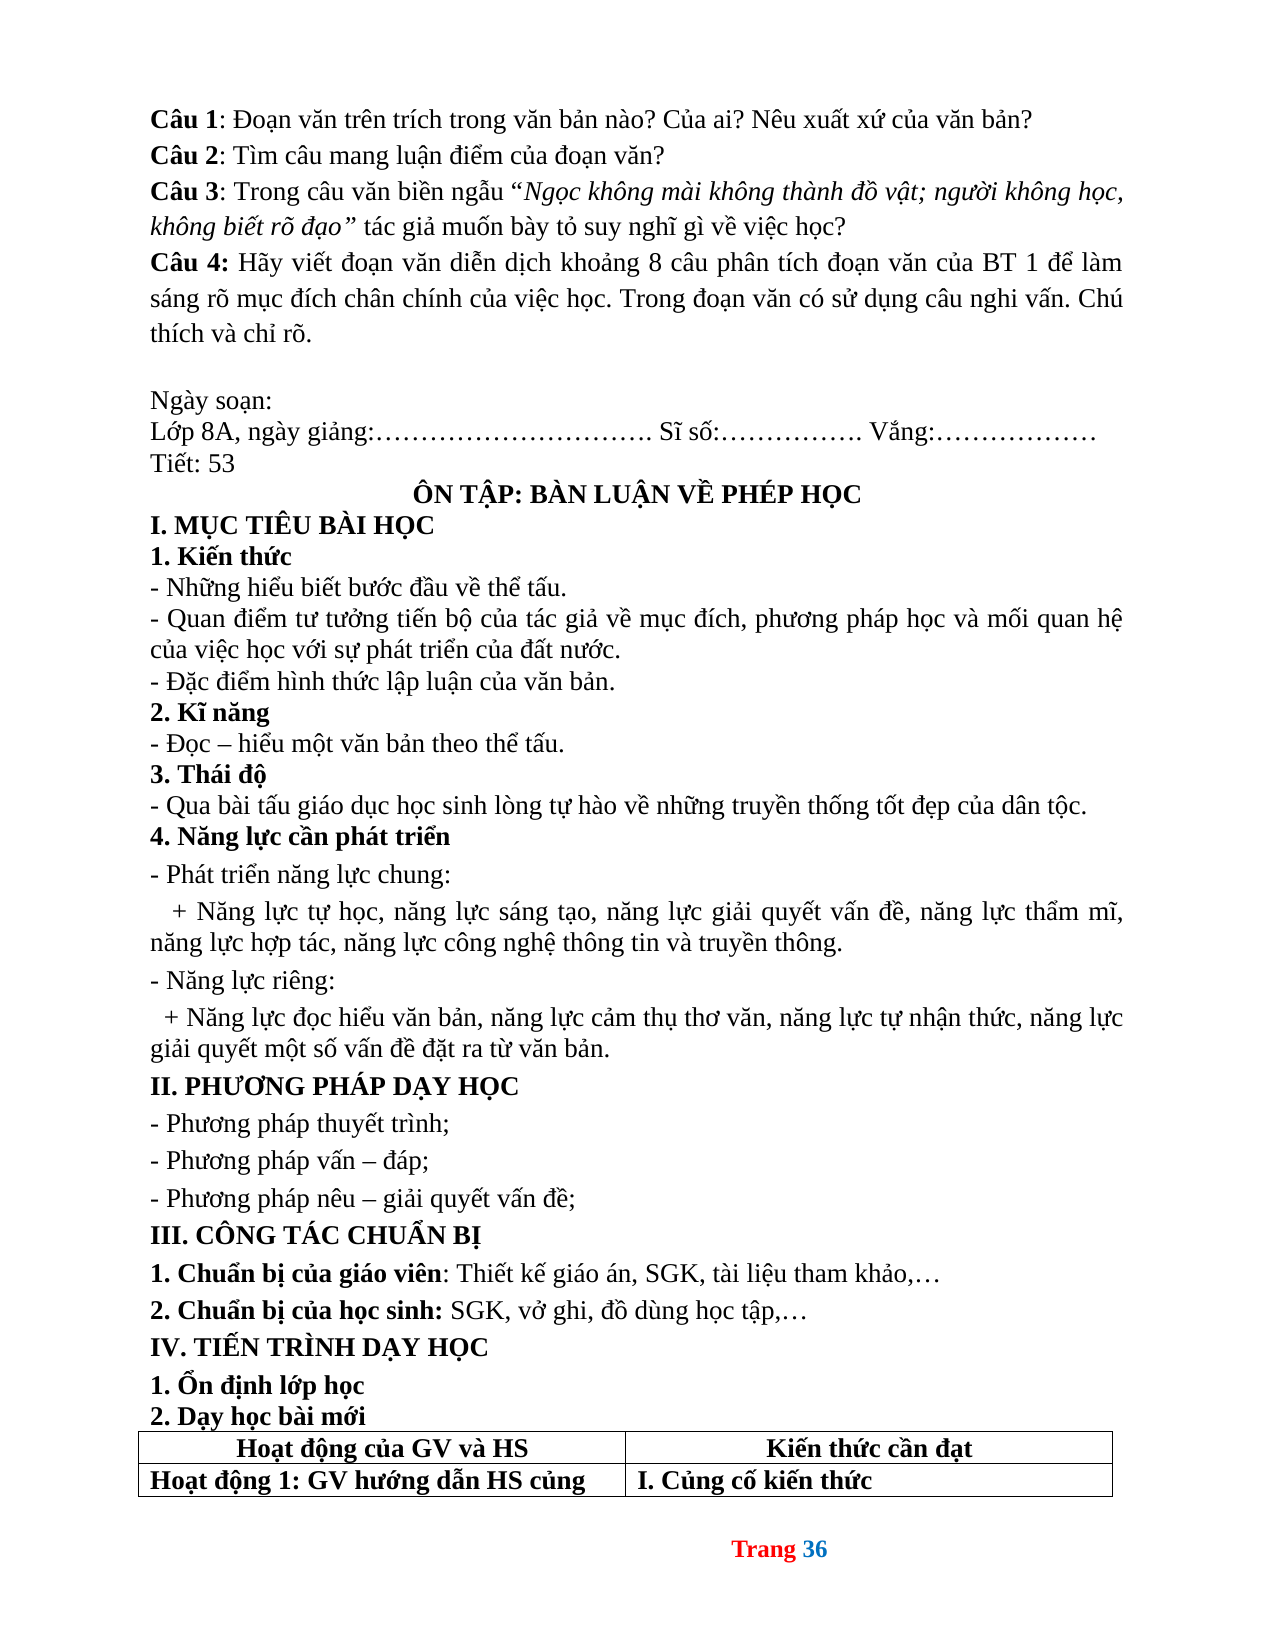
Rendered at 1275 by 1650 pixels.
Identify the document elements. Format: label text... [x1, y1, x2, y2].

text 2. Dạy học bài mới [150, 1400, 1125, 1431]
text 1. Kiến thức [150, 540, 1125, 571]
text - Năng lực riêng: [150, 964, 1125, 995]
text - Phương pháp thuyết trình; [150, 1107, 1125, 1138]
text 3. Thái độ [150, 758, 1125, 789]
text - Phương pháp nêu – giải quyết vấn đề; [150, 1182, 1125, 1213]
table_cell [139, 1464, 625, 1496]
text 2. Chuẩn bị của học sinh: SGK, vở ghi, đồ dùng học tập,… [150, 1294, 1125, 1325]
text + Năng lực tự học, năng lực sáng tạo, năng lực giải quyết vấn đề, năng lực thẩm mĩ, năng lực hợp tác, năng lực công nghệ thông tin và truyền thông. [135, 895, 1125, 957]
text 1. Ổn định lớp học [150, 1369, 1125, 1400]
text Câu 1: Đoạn văn trên trích trong văn bản nào? Của ai? Nêu xuất xứ của văn bản? [150, 103, 1125, 134]
text Câu 4: Hãy viết đoạn văn diễn dịch khoảng 8 câu phân tích đoạn văn của BT 1 để làm sáng rõ mục đích chân chính của việc học. Trong đoạn văn có sử dụng câu nghi vấn. Chú thích và chỉ rõ. [150, 246, 1125, 349]
text - Qua bài tấu giáo dục học sinh lòng tự hào về những truyền thống tốt đẹp của dân tộc. [150, 789, 1125, 820]
text 2. Kĩ năng [150, 696, 1125, 727]
text - Đọc – hiểu một văn bản theo thể tấu. [150, 727, 1125, 758]
text II. PHƯƠNG PHÁP DẠY HỌC [150, 1070, 1125, 1101]
text + Năng lực đọc hiểu văn bản, năng lực cảm thụ thơ văn, năng lực tự nhận thức, năng lực giải quyết một số vấn đề đặt ra từ văn bản. [150, 1001, 1125, 1063]
text 1. Chuẩn bị của giáo viên: Thiết kế giáo án, SGK, tài liệu tham khảo,… [150, 1257, 1125, 1288]
text Ngày soạn: [150, 384, 1125, 416]
text III. CÔNG TÁC CHUẨN BỊ [150, 1219, 1125, 1250]
text - Phương pháp vấn – đáp; [150, 1144, 1125, 1176]
table_header Kiến thức cần đạt [626, 1432, 1112, 1463]
text - Quan điểm tư tưởng tiến bộ của tác giả về mục đích, phương pháp học và mối quan hệ của việc học với sự phát triển của đất nước. [150, 602, 1125, 665]
text Tiết: 53 [150, 447, 1125, 478]
table_header Hoạt động của GV và HS [139, 1432, 625, 1463]
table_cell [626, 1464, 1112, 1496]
text Lớp 8A, ngày giảng:…………………………. Sĩ số:……………. Vắng:……………… [150, 416, 1125, 447]
text 4. Năng lực cần phát triển [150, 820, 1125, 852]
text IV. TIẾN TRÌNH DẠY HỌC [150, 1331, 1125, 1363]
text ÔN TẬP: BÀN LUẬN VỀ PHÉP HỌC [150, 478, 1125, 509]
text I. MỤC TIÊU BÀI HỌC [150, 509, 1125, 540]
text - Những hiểu biết bước đầu về thể tấu. [150, 571, 1125, 602]
text - Đặc điểm hình thức lập luận của văn bản. [150, 665, 1125, 696]
text Câu 3: Trong câu văn biền ngẫu “Ngọc không mài không thành đồ vật; người không học, không biết rõ đạo” tác giả muốn bày tỏ suy nghĩ gì về việc học? [150, 174, 1125, 241]
text - Phát triển năng lực chung: [150, 858, 1125, 889]
text Câu 2: Tìm câu mang luận điểm của đoạn văn? [150, 139, 1125, 170]
